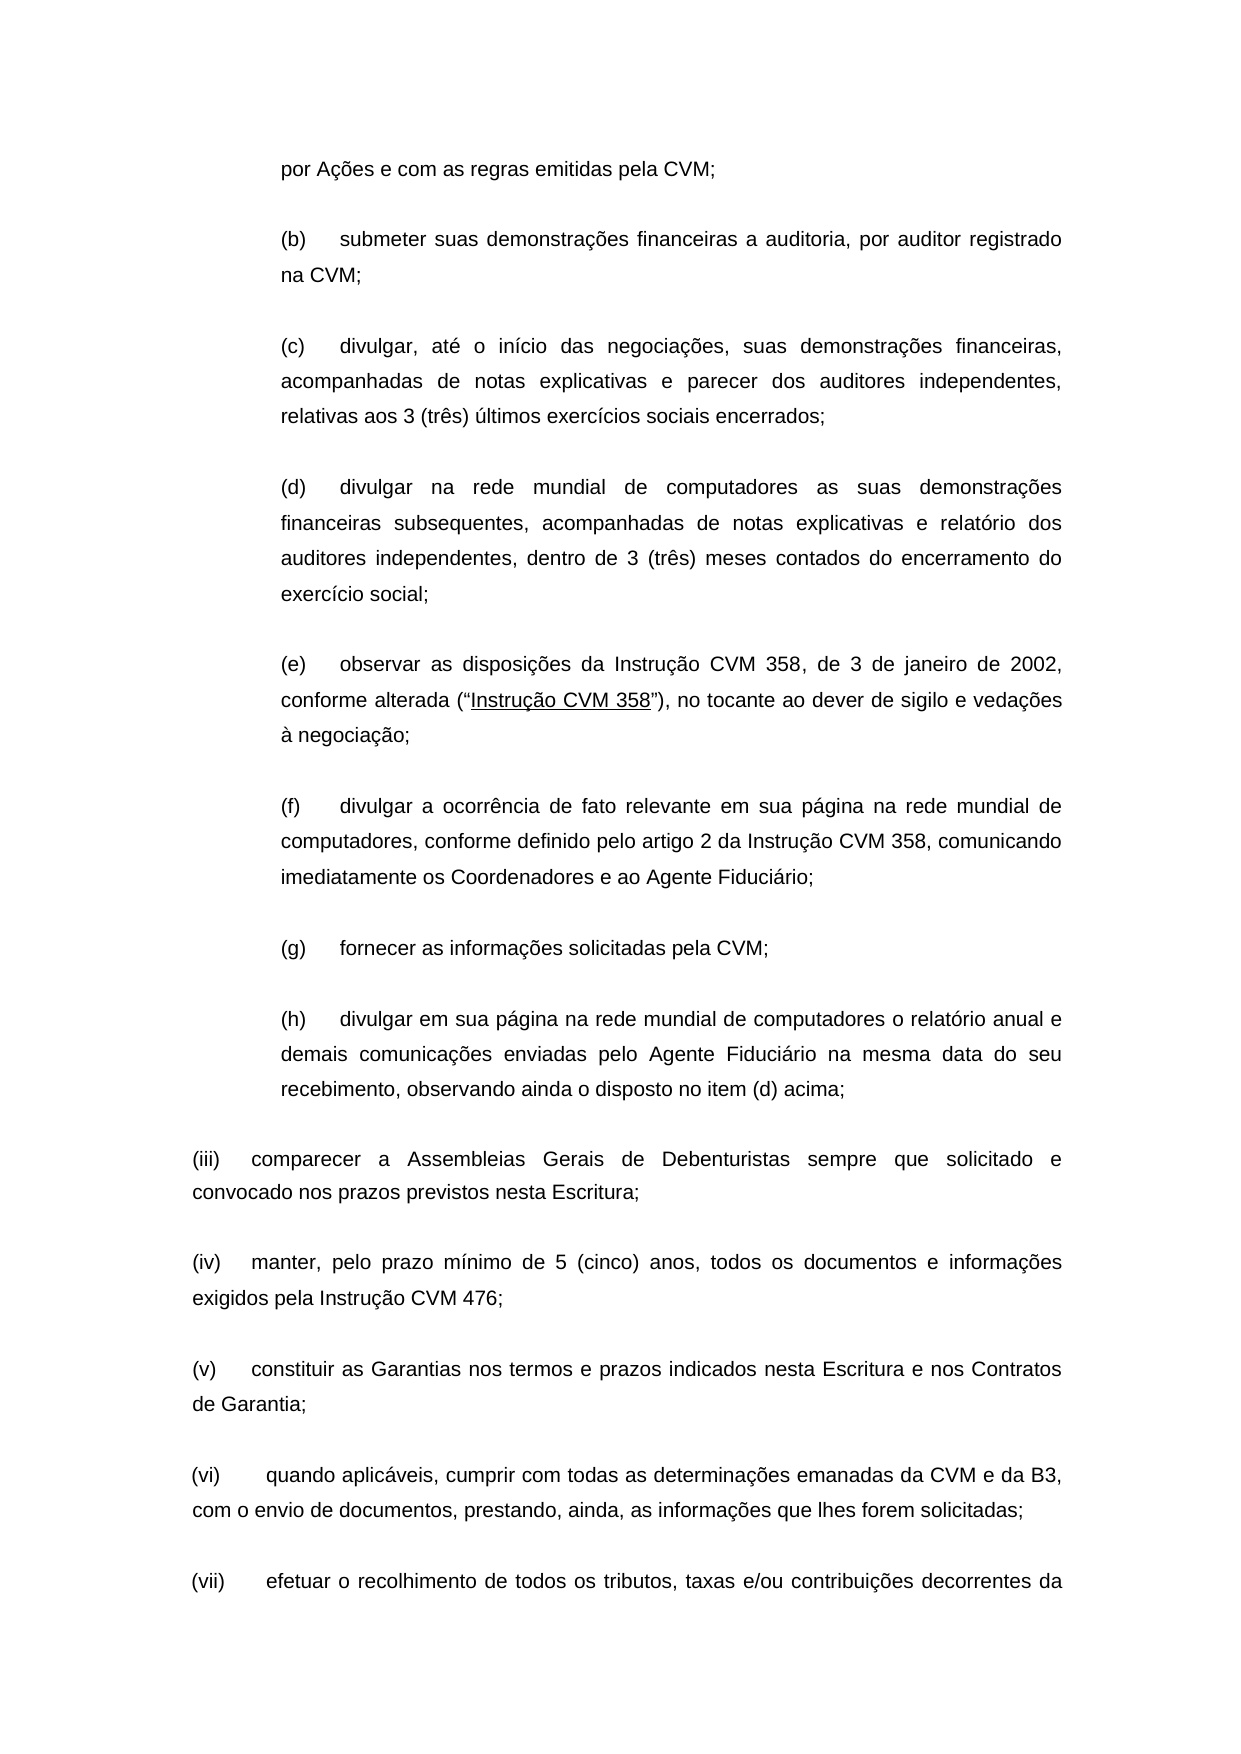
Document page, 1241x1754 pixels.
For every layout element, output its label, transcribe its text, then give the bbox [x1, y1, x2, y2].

list divulgar, até o início das negociações, suas demonstrações financeiras, acompanhadas de notas explicativas e parecer dos auditores independentes, relativas aos 3 (três) últimos exercícios sociais encerrados; [281, 325, 1063, 431]
list submeter suas demonstrações financeiras a auditoria, por auditor registrado na CVM; [281, 218, 1063, 289]
list manter, pelo prazo mínimo de 5 (cinco) anos, todos os documentos e informações exigidos pela Instrução CVM 476; [192, 1241, 1063, 1312]
list divulgar na rede mundial de computadores as suas demonstrações financeiras subsequentes, acompanhadas de notas explicativas e relatório dos auditores independentes, dentro de 3 (três) meses contados do encerramento do exercício social; [281, 466, 1063, 608]
list comparecer a Assembleias Gerais de Debenturistas sempre que solicitado e convocado nos prazos previstos nesta Escritura; [192, 1139, 1063, 1206]
list quando aplicáveis, cumprir com todas as determinações emanadas da CVM e da B3, com o envio de documentos, prestando, ainda, as informações que lhes forem solicitadas; [191, 1454, 1063, 1525]
list fornecer as informações solicitadas pela CVM; [281, 927, 1063, 962]
list divulgar a ocorrência de fato relevante em sua página na rede mundial de computadores, conforme definido pelo artigo 2 da Instrução CVM 358, comunicando imediatamente os Coordenadores e ao Agente Fiduciário; [281, 785, 1063, 891]
list observar as disposições da Instrução CVM 358, de 3 de janeiro de 2002, conforme alterada (“Instrução CVM 358”), no tocante ao dever de sigilo e vedações à negociação; [281, 643, 1063, 750]
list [191, 1560, 1063, 1596]
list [281, 148, 1063, 183]
list constituir as Garantias nos termos e prazos indicados nesta Escritura e nos Contratos de Garantia; [192, 1348, 1063, 1418]
list divulgar em sua página na rede mundial de computadores o relatório anual e demais comunicações enviadas pelo Agente Fiduciário na mesma data do seu recebimento, observando ainda o disposto no item (d) acima; [281, 998, 1063, 1104]
